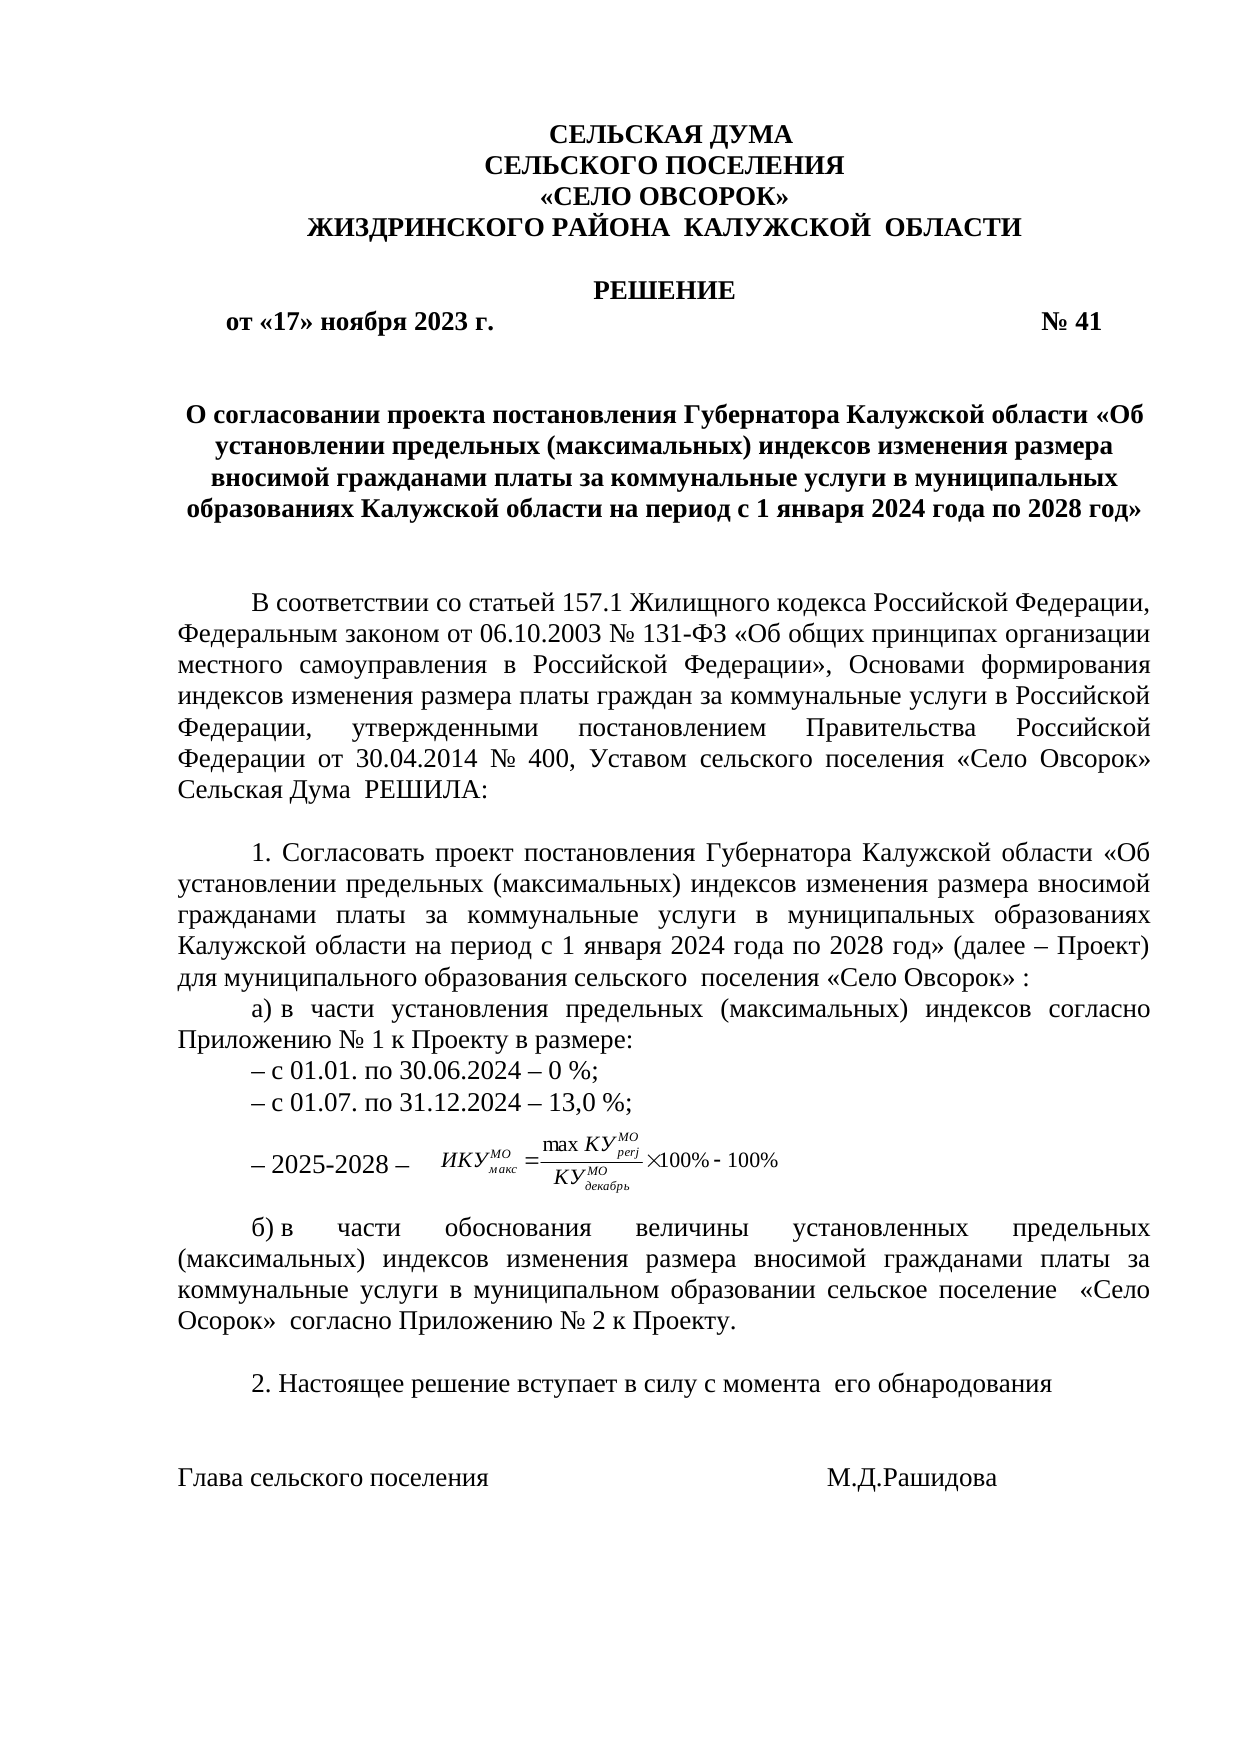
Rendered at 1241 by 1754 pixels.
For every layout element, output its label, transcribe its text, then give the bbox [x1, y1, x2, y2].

text Глава сельского поселения М.Д.Рашидова [177, 1461, 1152, 1492]
text О согласовании проекта постановления Губернатора Калужской области «Об установлении предельных (максимальных) индексов изменения размера вносимой гражданами платы за коммунальные услуги в муниципальных образованиях Калужской области на период с 1 января 2024 года по 2028 год» [177, 398, 1152, 523]
text СЕЛЬСКОГО ПОСЕЛЕНИЯ [177, 149, 1152, 180]
text 1. Согласовать проект постановления Губернатора Калужской области «Об установлении предельных (максимальных) индексов изменения размера вносимой гражданами платы за коммунальные услуги в муниципальных образованиях Калужской области на период с 1 января 2024 года по 2028 год» (далее – Проект) для муниципального образования сельского поселения «Село Овсорок» : [177, 836, 1152, 992]
text ЖИЗДРИНСКОГО РАЙОНА КАЛУЖСКОЙ ОБЛАСТИ [177, 212, 1152, 243]
text – 2025-2028 – [177, 1148, 1152, 1180]
text СЕЛЬСКАЯ ДУМА [177, 118, 1152, 149]
text б) в части обоснования величины установленных предельных (максимальных) индексов изменения размера вносимой гражданами платы за коммунальные услуги в муниципальном образовании сельское поселение «Село Осорок» согласно Приложению № 2 к Проекту. [177, 1211, 1152, 1336]
text от «17» ноября 2023 г. № 41 [177, 305, 1152, 336]
text – с 01.07. по 31.12.2024 – 13,0 %; [177, 1086, 1152, 1117]
text 2. Настоящее решение вступает в силу с момента его обнародования [177, 1367, 1152, 1398]
text РЕШЕНИЕ [177, 274, 1152, 305]
text а) в части установления предельных (максимальных) индексов согласно Приложению № 1 к Проекту в размере: [177, 992, 1152, 1055]
text – с 01.01. по 30.06.2024 – 0 %; [177, 1055, 1152, 1086]
text «СЕЛО ОВСОРОК» [177, 180, 1152, 212]
text В соответствии со статьей 157.1 Жилищного кодекса Российской Федерации, Федеральным законом от 06.10.2003 № 131-ФЗ «Об общих принципах организации местного самоуправления в Российской Федерации», Основами формирования индексов изменения размера платы граждан за коммунальные услуги в Российской Федерации, утвержденными постановлением Правительства Российской Федерации от 30.04.2014 № 400, Уставом сельского поселения «Село Овсорок» Сельская Дума РЕШИЛА: [177, 586, 1152, 805]
